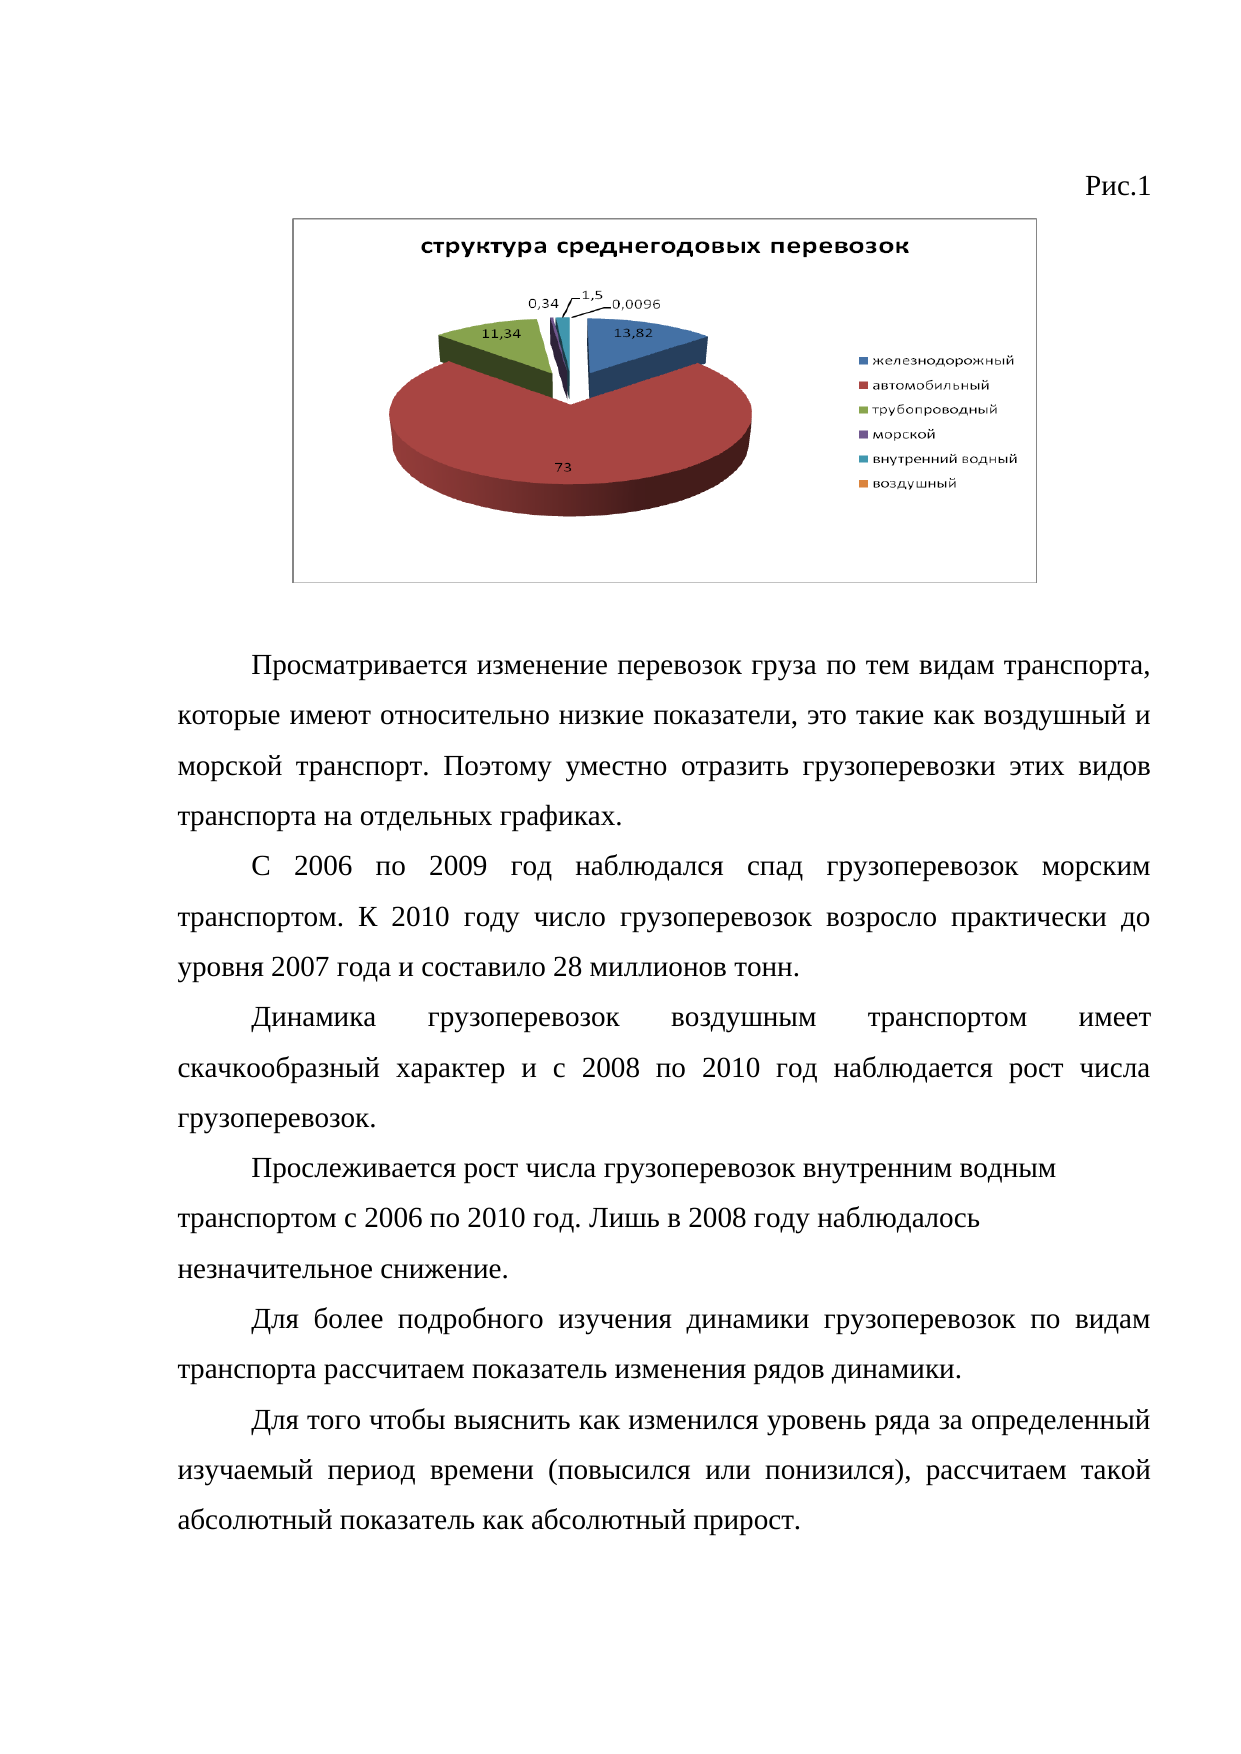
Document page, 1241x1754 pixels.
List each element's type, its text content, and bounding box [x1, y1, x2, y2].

text Для того чтобы выяснить как изменился уровень ряда за определенный изучаемый период времени (повысился или понизился), рассчитаем такой абсолютный показатель как абсолютный прирост. [177, 1402, 1152, 1536]
text С 2006 по 2009 год наблюдался спад грузоперевозок морским транспортом. К 2010 году число грузоперевозок возросло практически до уровня 2007 года и составило 28 миллионов тонн. [177, 848, 1152, 983]
text Просматривается изменение перевозок груза по тем видам транспорта, которые имеют относительно низкие показатели, это такие как воздушный и морской транспорт. Поэтому уместно отразить грузоперевозки этих видов транспорта на отдельных графиках. [177, 647, 1152, 832]
picture [291, 218, 1037, 583]
text Прослеживается рост числа грузоперевозок внутренним водным транспортом с 2006 по 2010 год. Лишь в 2008 году наблюдалось незначительное снижение. [177, 1150, 1152, 1284]
text Для более подробного изучения динамики грузоперевозок по видам транспорта рассчитаем показатель изменения рядов динамики. [177, 1301, 1152, 1385]
text Динамика грузоперевозок воздушным транспортом имеет скачкообразный характер и с 2008 по 2010 год наблюдается рост числа грузоперевозок. [177, 999, 1152, 1133]
text Рис.1 [177, 168, 1152, 202]
